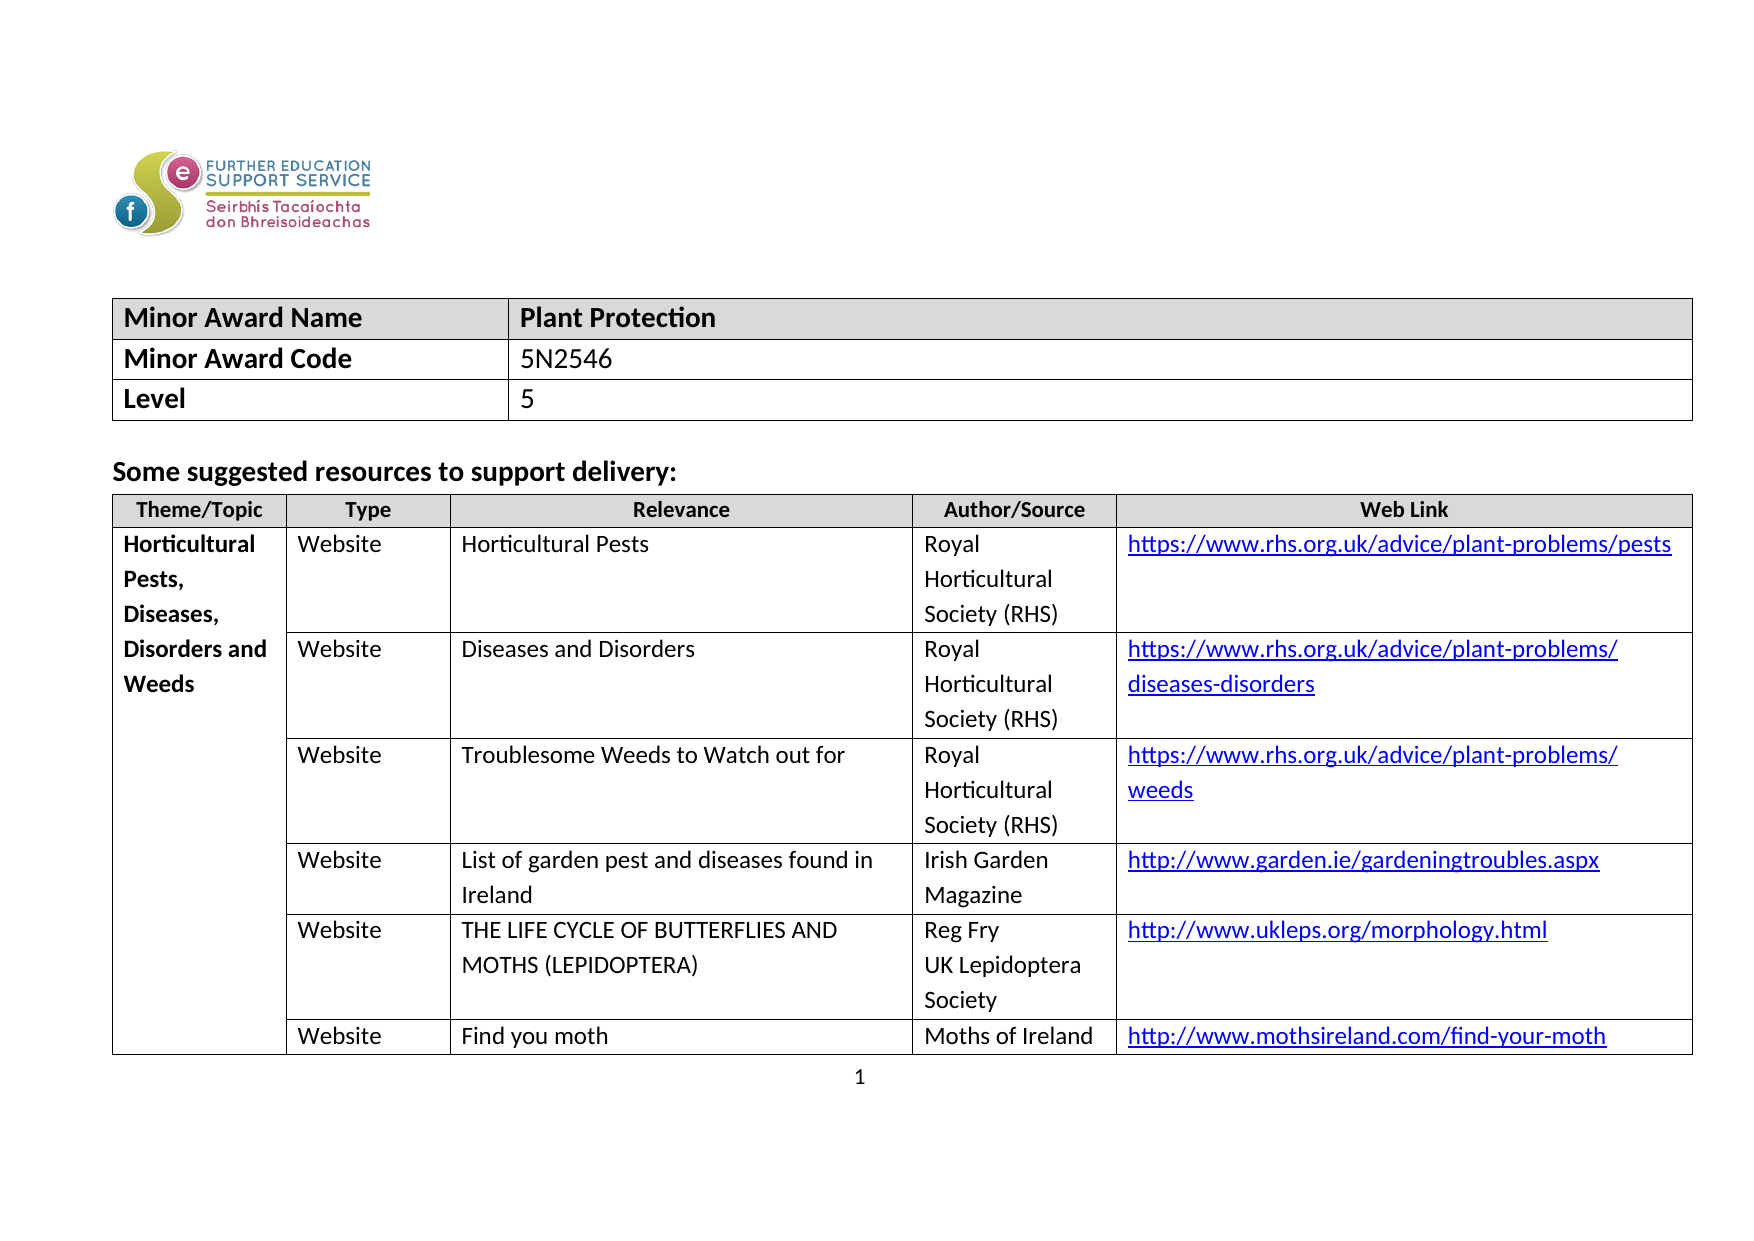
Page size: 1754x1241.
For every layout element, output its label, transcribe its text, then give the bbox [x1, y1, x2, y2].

table_cell https://www.rhs.org.uk/advice/plant-problems/weeds [1117, 739, 1692, 843]
table_header Plant Protection [509, 299, 1692, 339]
table_cell Horticultural Pests [451, 528, 912, 632]
table_header Theme/Topic [113, 495, 286, 527]
table_cell 5N2546 [509, 340, 1692, 379]
table_cell http://www.ukleps.org/morphology.html [1117, 915, 1692, 1019]
table_cell Irish Garden Magazine [913, 844, 1116, 913]
table_header Web Link [1117, 495, 1692, 527]
table_cell Horticultural Pests, Diseases, Disorders and Weeds [113, 528, 286, 1054]
table_cell THE LIFE CYCLE OF BUTTERFLIES AND MOTHS (LEPIDOPTERA) [451, 915, 912, 1019]
table_cell Website [287, 528, 450, 632]
table_cell Website [287, 739, 450, 843]
table_cell Troublesome Weeds to Watch out for [451, 739, 912, 843]
table_cell 5 [509, 380, 1692, 420]
table_header Author/Source [913, 495, 1116, 527]
table_cell Website [287, 915, 450, 1019]
table_header Minor Award Name [113, 299, 508, 339]
table_header Type [287, 495, 450, 527]
table_cell Royal Horticultural Society (RHS) [913, 633, 1116, 738]
table_cell http://www.mothsireland.com/find-your-moth [1117, 1020, 1692, 1054]
table_cell https://www.rhs.org.uk/advice/plant-problems/pests [1117, 528, 1692, 632]
table_cell http://www.garden.ie/gardeningtroubles.aspx [1117, 844, 1692, 913]
table_cell Diseases and Disorders [451, 633, 912, 738]
table_cell Moths of Ireland [913, 1020, 1116, 1054]
table_cell https://www.rhs.org.uk/advice/plant-problems/diseases-disorders [1117, 633, 1692, 738]
table_cell Find you moth [451, 1020, 912, 1054]
table_cell Reg Fry UK Lepidoptera Society [913, 915, 1116, 1019]
picture [112, 150, 371, 238]
table_cell Royal Horticultural Society (RHS) [913, 739, 1116, 843]
text Some suggested resources to support delivery: [112, 453, 1606, 489]
table_cell Website [287, 844, 450, 913]
table_cell Level [113, 380, 508, 420]
table_cell Website [287, 633, 450, 738]
table_cell Website [287, 1020, 450, 1054]
table_cell Royal Horticultural Society (RHS) [913, 528, 1116, 632]
table_cell Minor Award Code [113, 340, 508, 379]
table_header Relevance [451, 495, 912, 527]
table_cell List of garden pest and diseases found in Ireland [451, 844, 912, 913]
